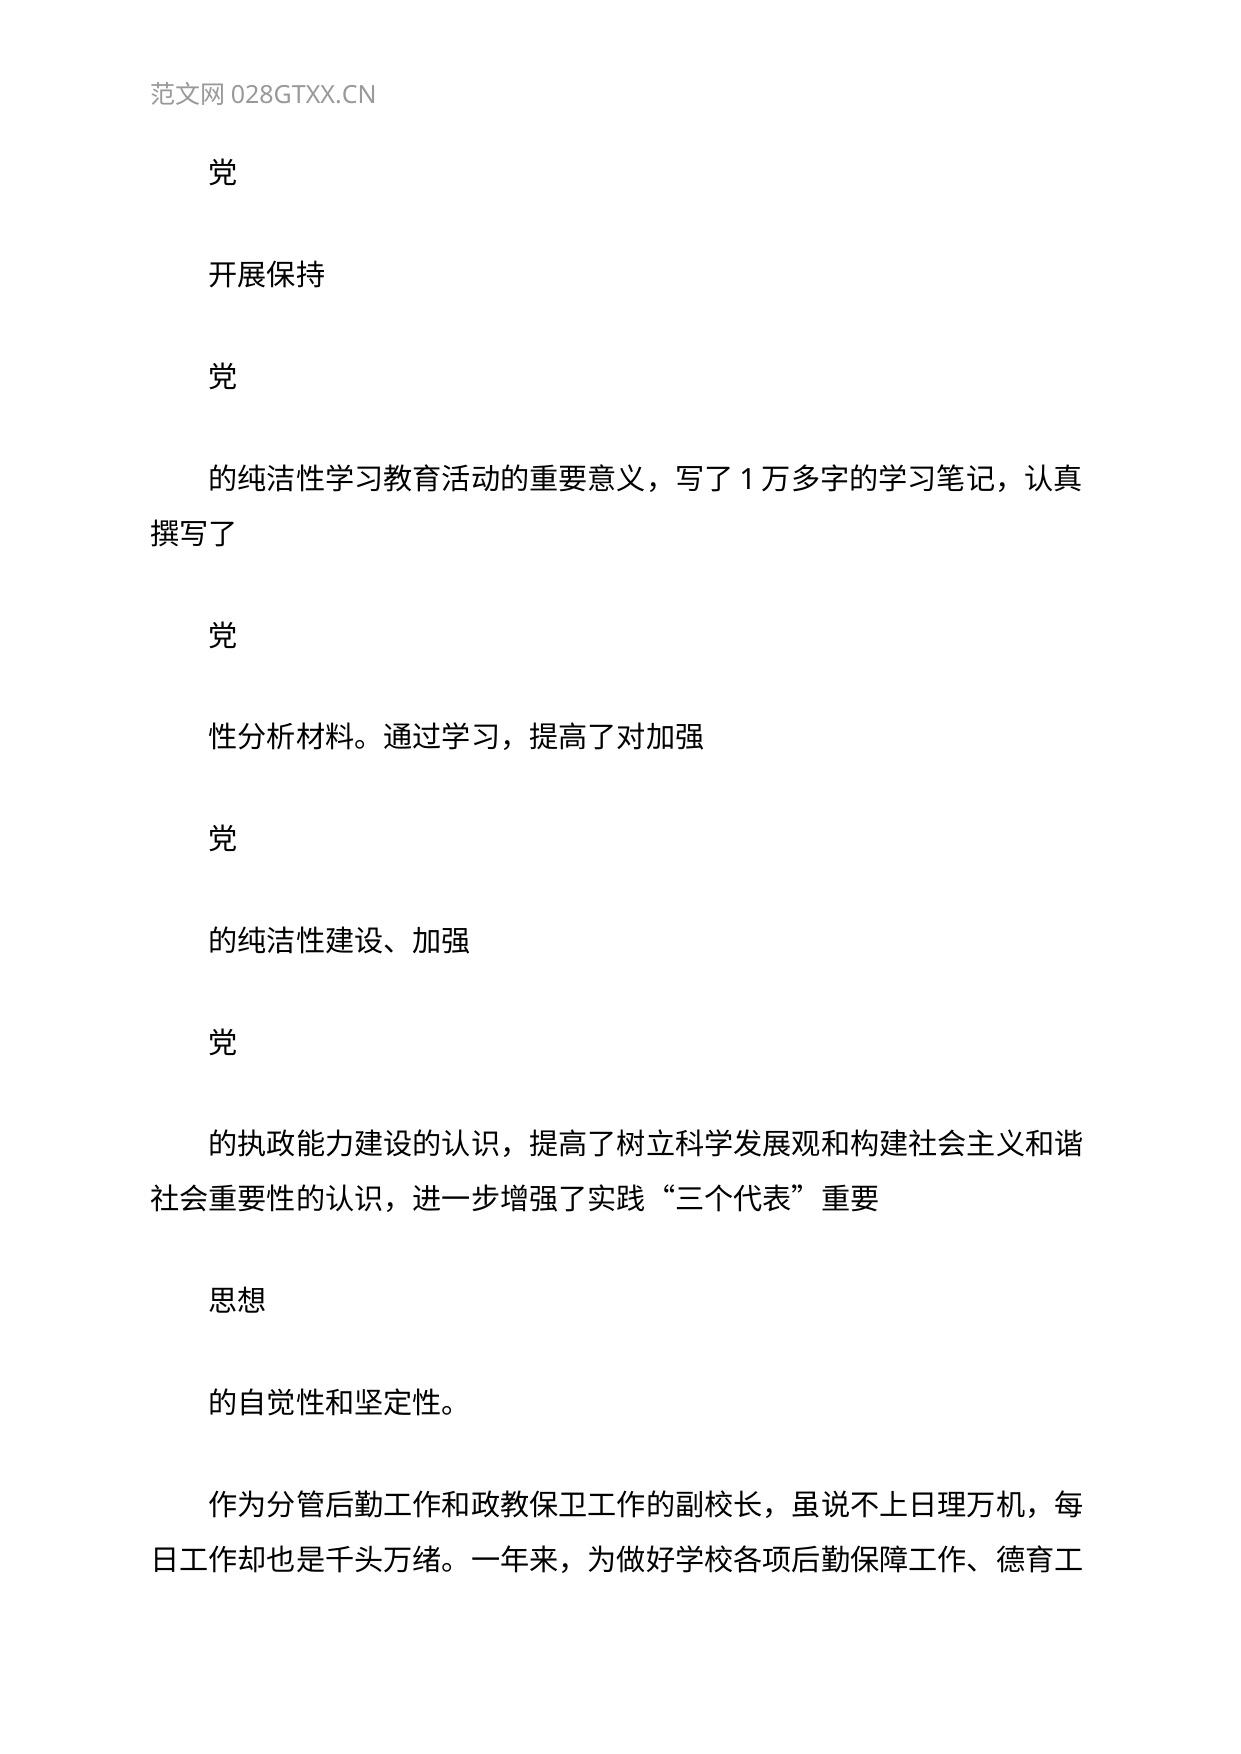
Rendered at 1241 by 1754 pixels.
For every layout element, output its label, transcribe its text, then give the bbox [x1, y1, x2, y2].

text 党 [150, 150, 1090, 192]
text 思想 [150, 1278, 1090, 1320]
text 性分析材料。通过学习，提高了对加强 [150, 714, 1090, 756]
text 的纯洁性建设、加强 [150, 917, 1090, 960]
text 的自觉性和坚定性。 [150, 1379, 1090, 1422]
text 党 [150, 612, 1090, 654]
text 党 [150, 816, 1090, 858]
text 党 [150, 353, 1090, 396]
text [150, 1481, 1090, 1578]
text 的纯洁性学习教育活动的重要意义，写了1万多字的学习笔记，认真撰写了 [150, 455, 1090, 553]
text 党 [150, 1019, 1090, 1061]
text 的执政能力建设的认识，提高了树立科学发展观和构建社会主义和谐社会重要性的认识，进一步增强了实践“三个代表”重要 [150, 1121, 1090, 1218]
text 开展保持 [150, 252, 1090, 294]
